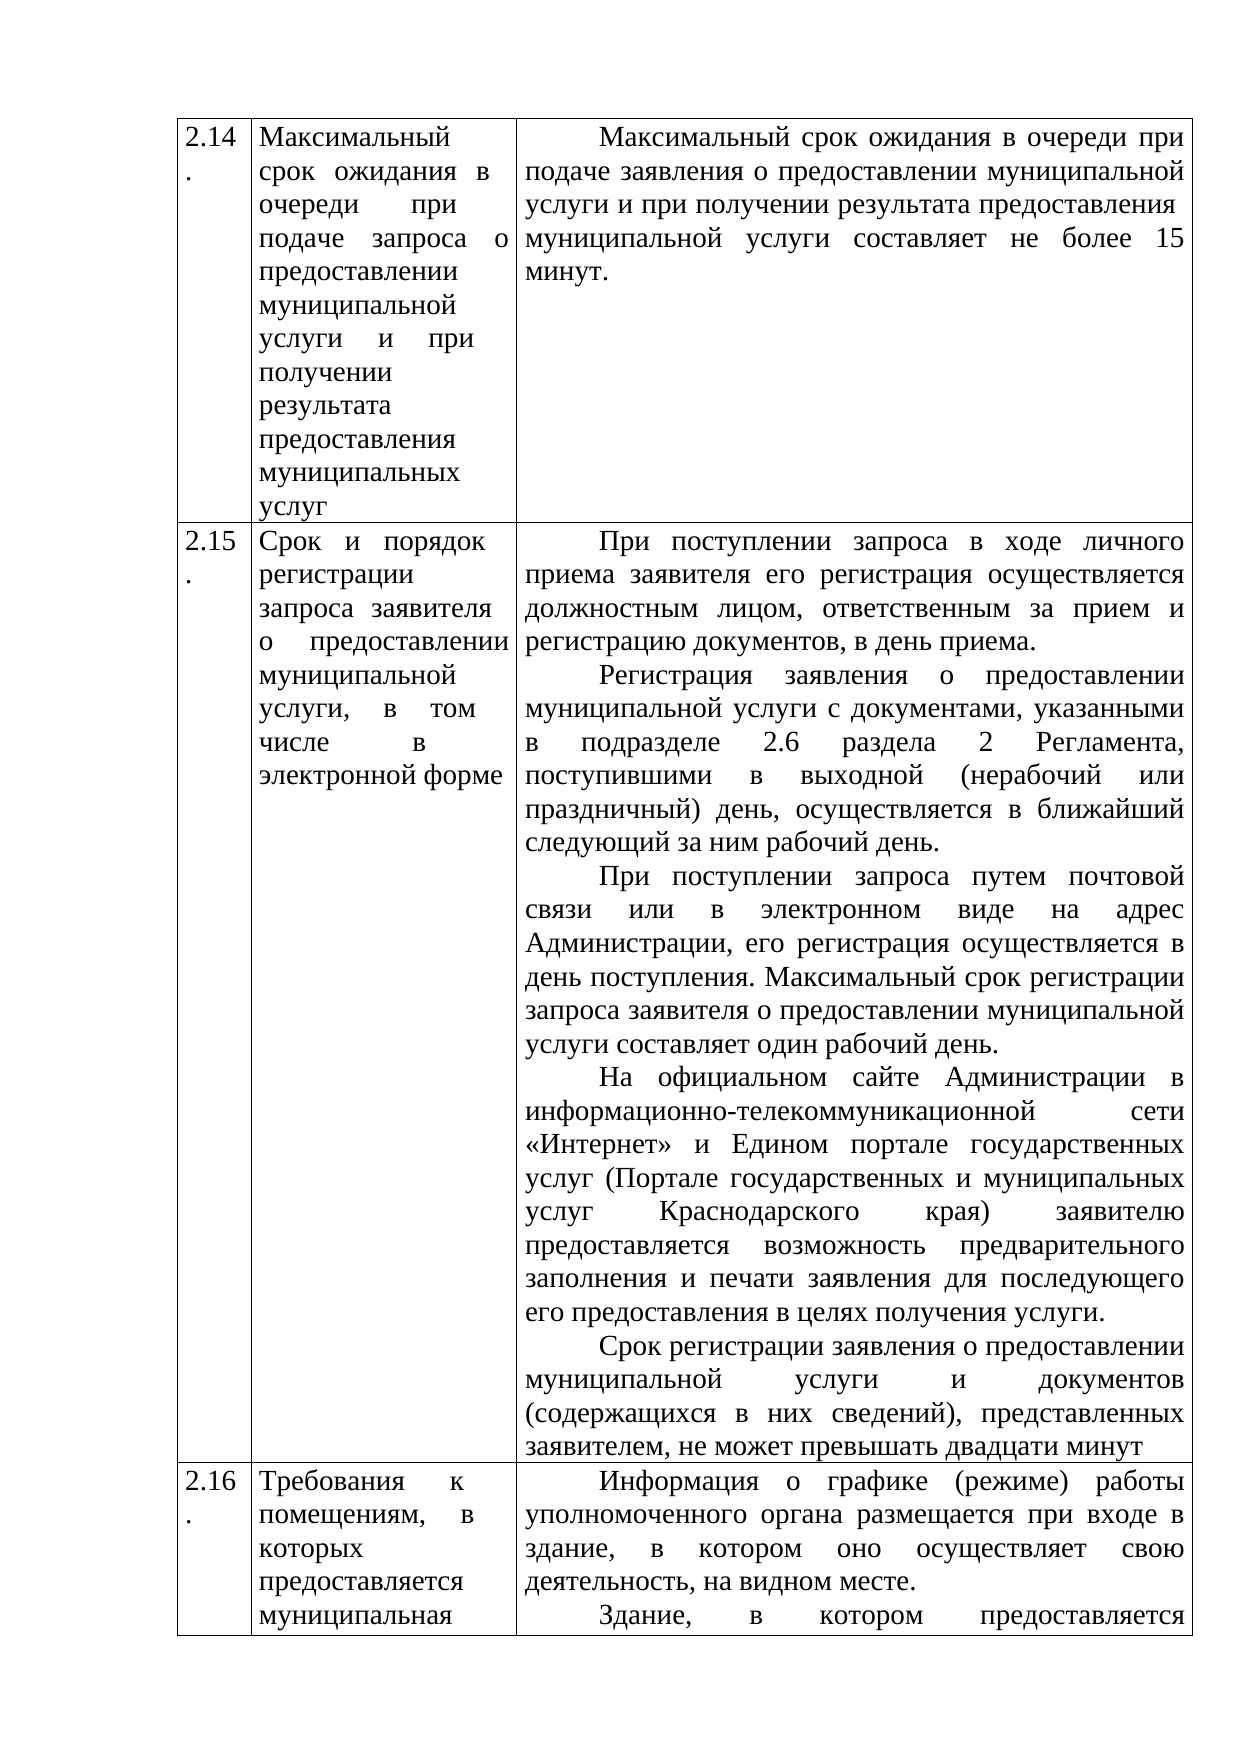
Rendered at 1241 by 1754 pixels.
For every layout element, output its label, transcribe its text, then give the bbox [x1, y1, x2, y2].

table_cell При поступлении запроса в ходе личного приема заявителя его регистрация осуществляется должностным лицом, ответственным за прием и регистрацию документов, в день приема. Регистрация заявления о предоставлении муниципальной услуги с документами, указанными в подразделе 2.6 раздела 2 Регламента, поступившими в выходной (нерабочий или праздничный) день, осуществляется в ближайший следующий за ним рабочий день. При поступлении запроса путем почтовой связи или в электронном виде на адрес Администрации, его регистрация осуществляется в день поступления. Максимальный срок регистрации запроса заявителя о предоставлении муниципальной услуги составляет один рабочий день. На официальном сайте Администрации в информационно-телекоммуникационной сети «Интернет» и Едином портале государственных услуг (Портале государственных и муниципальных услуг Краснодарского края) заявителю предоставляется возможность предварительного заполнения и печати заявления для последующего его предоставления в целях получения услуги. Срок регистрации заявления о предоставлении муниципальной услуги и документов (содержащихся в них сведений), представленных заявителем, не может превышать двадцати минут [517, 523, 1192, 1462]
table_cell 2.16. [178, 1463, 251, 1635]
table_cell Максимальный срок ожидания в очереди при подаче запроса о предоставлении муниципальной услуги и при получении результата предоставления муниципальных услуг [252, 119, 516, 522]
table_cell Срок и порядок регистрации запроса заявителя о предоставлении муниципальной услуги, в том числе в электронной форме [252, 523, 516, 1462]
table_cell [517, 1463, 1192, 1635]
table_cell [252, 1463, 516, 1635]
table_cell 2.15. [178, 523, 251, 1462]
table_cell 2.14. [178, 119, 251, 522]
table_cell Максимальный срок ожидания в очереди при подаче заявления о предоставлении муниципальной услуги и при получении результата предоставления муниципальной услуги составляет не более 15 минут. [517, 119, 1192, 522]
